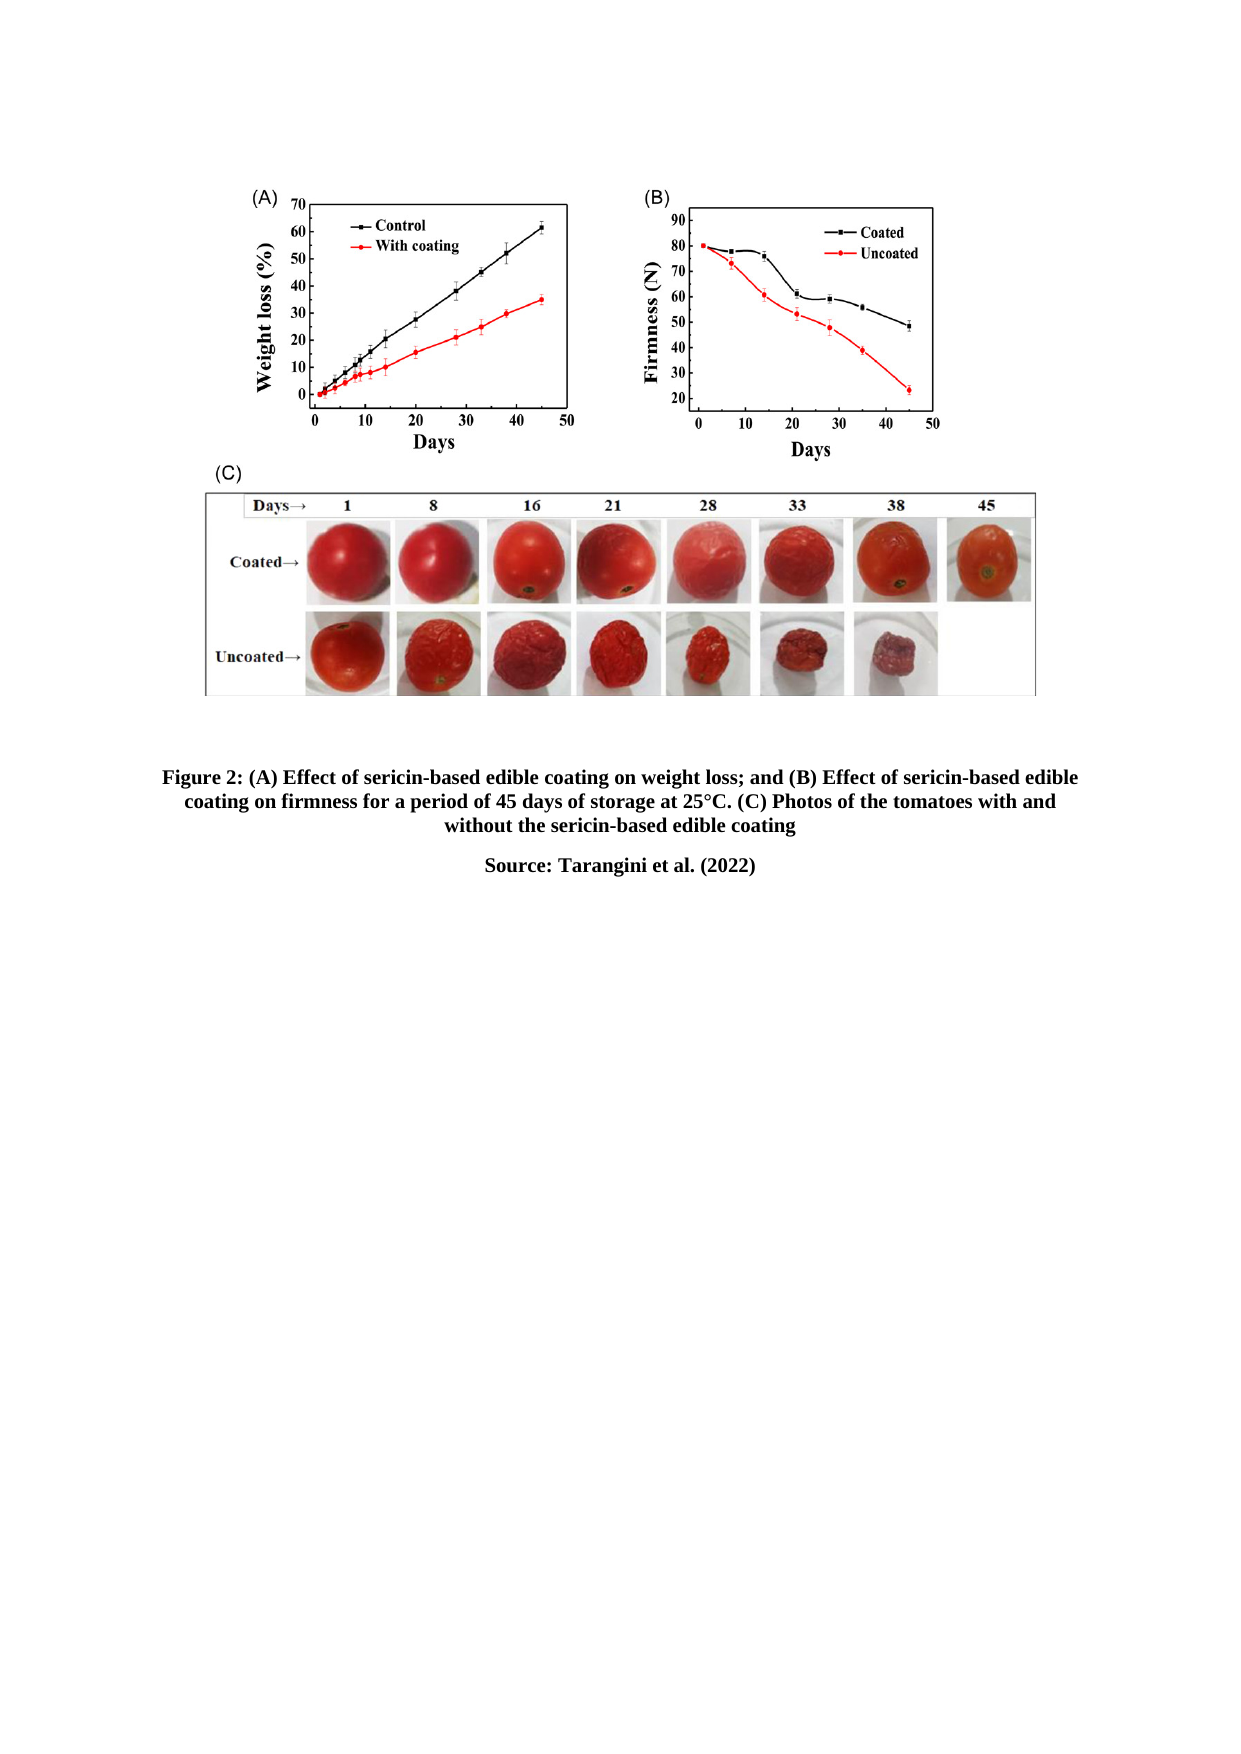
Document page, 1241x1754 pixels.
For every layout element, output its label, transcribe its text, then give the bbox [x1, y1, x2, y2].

text Figure 2: (A) Effect of sericin-based edible coating on weight loss; and (B) Effect of sericin-based edible coating on firmness for a period of 45 days of storage at 25°C. (C) Photos of the tomatoes with and without the sericin-based edible coating [150, 764, 1090, 837]
text Source: Tarangini et al. (2022) [150, 853, 1090, 877]
